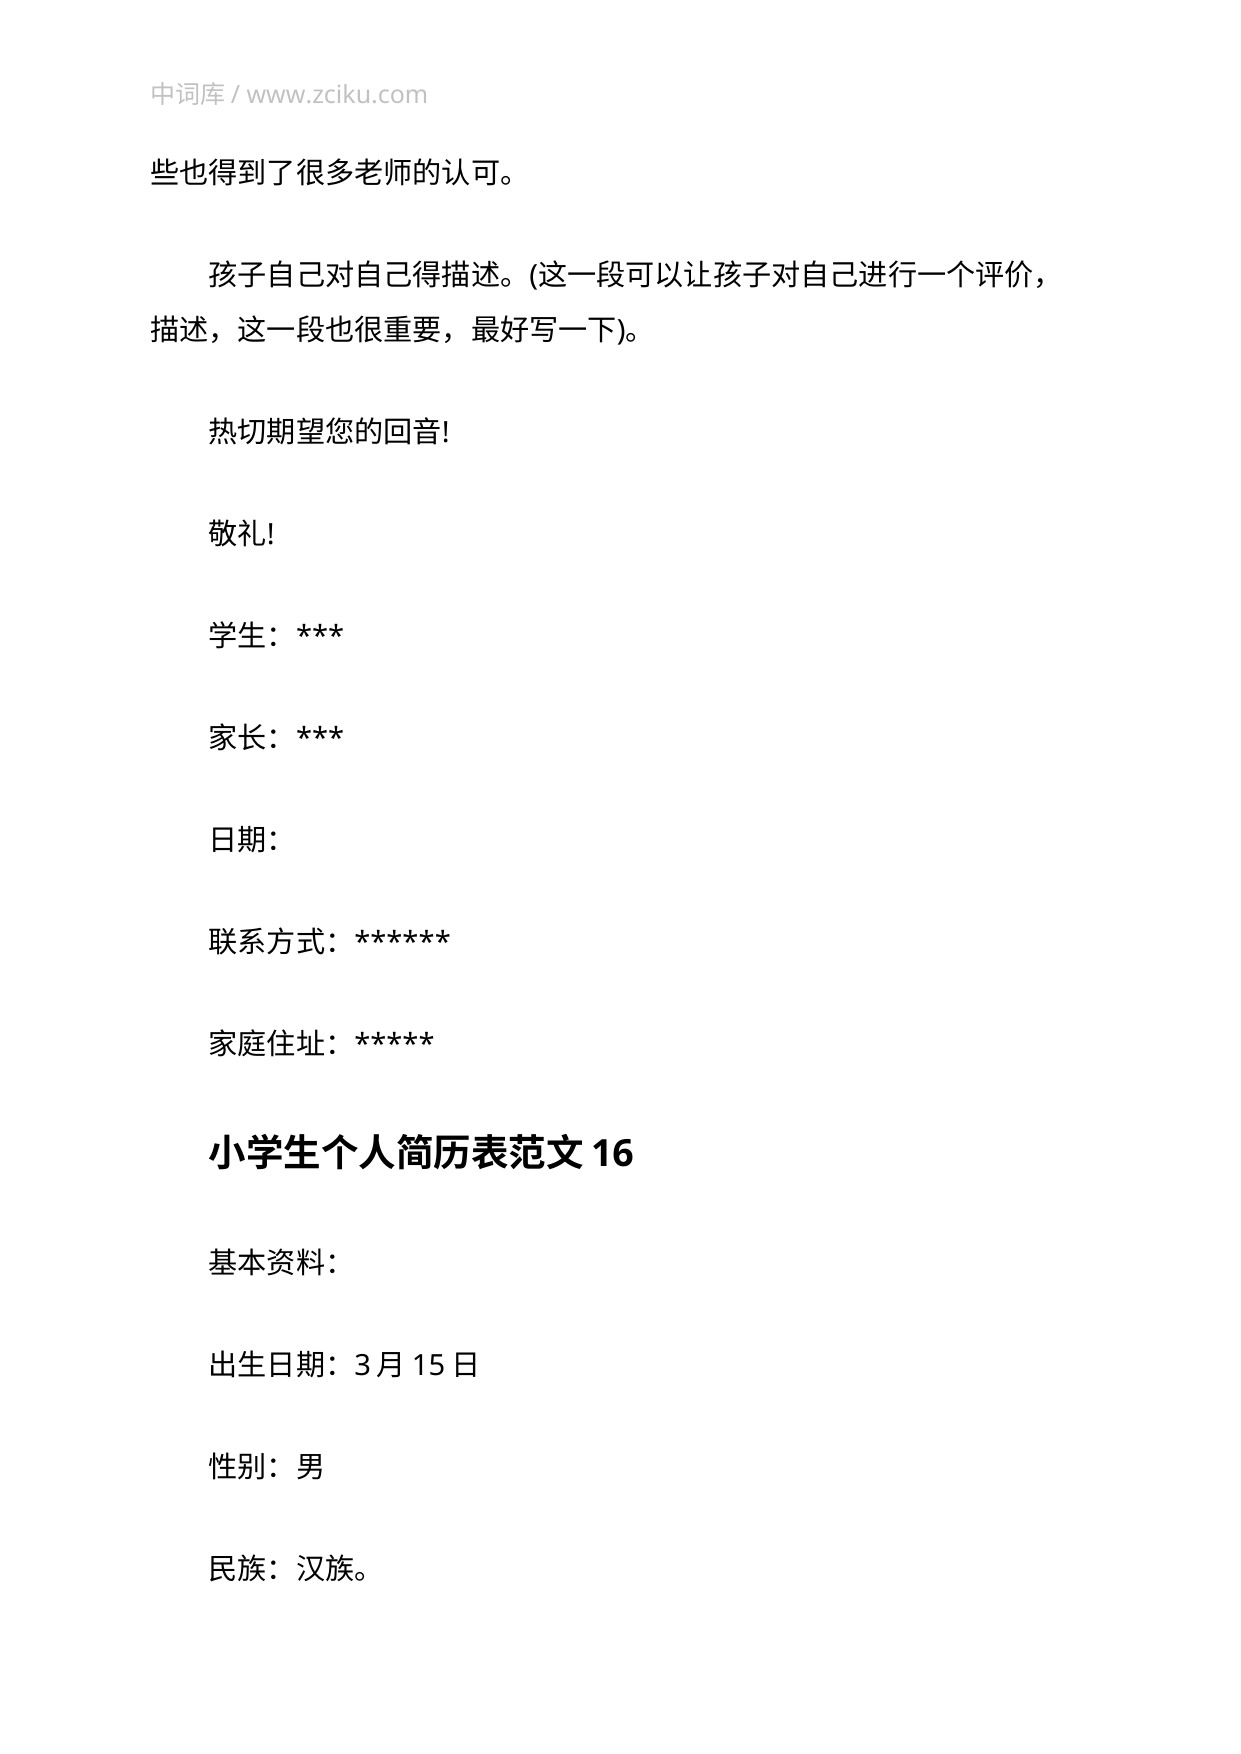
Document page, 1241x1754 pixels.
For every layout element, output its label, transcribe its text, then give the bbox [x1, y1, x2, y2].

text 孩子自己对自己得描述。(这一段可以让孩子对自己进行一个评价，描述，这一段也很重要，最好写一下)。 [150, 252, 1090, 349]
text 基本资料： [150, 1240, 1090, 1282]
text 日期： [150, 817, 1090, 859]
text 家庭住址：***** [150, 1020, 1090, 1063]
text 学生：*** [150, 613, 1090, 655]
text 性别：男 [150, 1444, 1090, 1486]
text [150, 150, 1090, 192]
text 敬礼! [150, 511, 1090, 553]
text 出生日期：3月15日 [150, 1342, 1090, 1384]
text 热切期望您的回音! [150, 409, 1090, 451]
text 联系方式：****** [150, 918, 1090, 961]
text 民族：汉族。 [150, 1546, 1090, 1588]
text 小学生个人简历表范文16 [150, 1122, 1090, 1177]
text 家长：*** [150, 715, 1090, 757]
